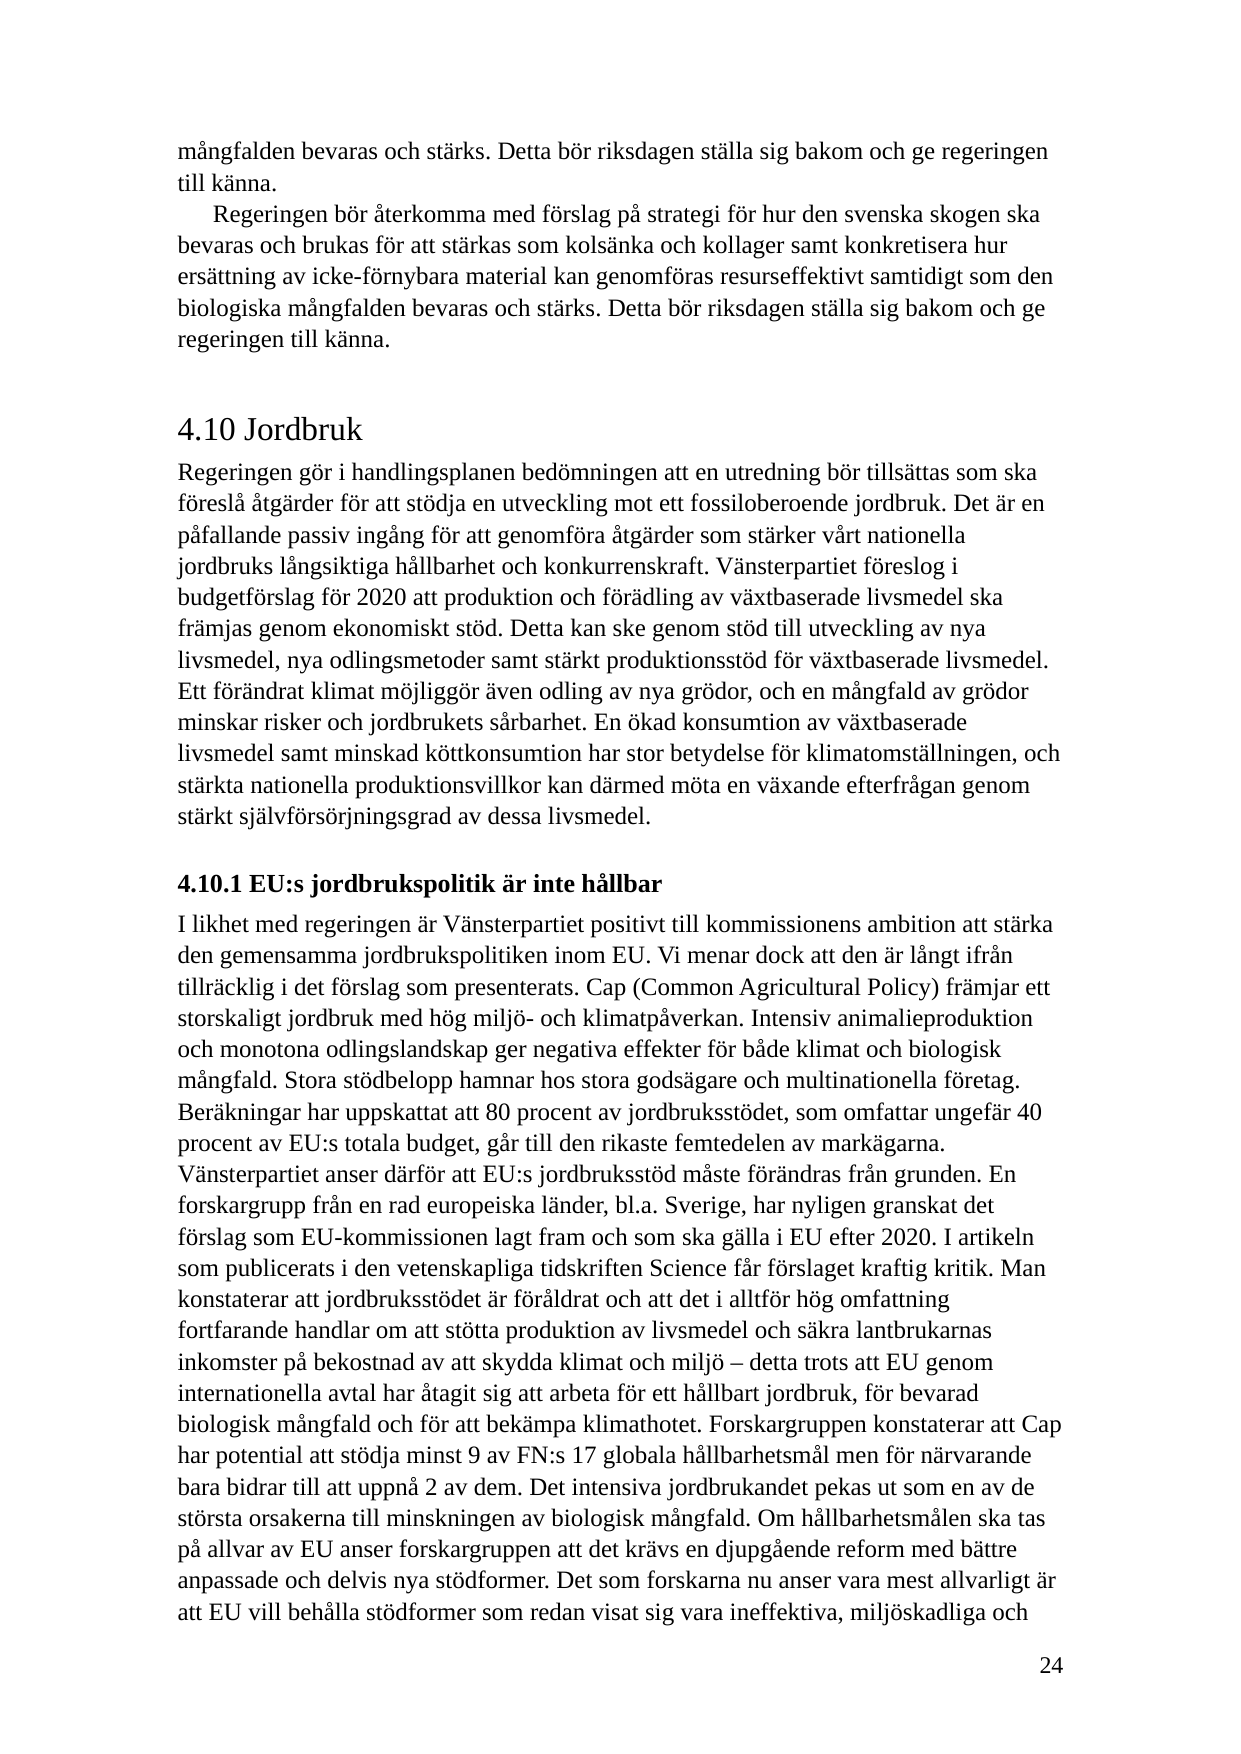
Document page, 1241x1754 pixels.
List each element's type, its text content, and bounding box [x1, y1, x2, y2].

text Jordbruk [177, 415, 1063, 446]
text Regeringen bör återkomma med förslag på strategi för hur den svenska skogen ska bevaras och brukas för att stärkas som kolsänka och kollager samt konkretisera hur ersättning av icke-förnybara material kan genomföras resurseffektivt samtidigt som den biologiska mångfalden bevaras och stärks. Detta bör riksdagen ställa sig bakom och ge regeringen till känna. [177, 196, 1063, 353]
text Regeringen gör i handlingsplanen bedömningen att en utredning bör tillsättas som ska föreslå åtgärder för att stödja en utveckling mot ett fossiloberoende jordbruk. Det är en påfallande passiv ingång för att genomföra åtgärder som stärker vårt nationella jordbruks långsiktiga hållbarhet och konkurrenskraft. Vänsterpartiet föreslog i budgetförslag för 2020 att produktion och förädling av växtbaserade livsmedel ska främjas genom ekonomiskt stöd. Detta kan ske genom stöd till utveckling av nya livsmedel, nya odlingsmetoder samt stärkt produktionsstöd för växtbaserade livsmedel. Ett förändrat klimat möjliggör även odling av nya grödor, och en mångfald av grödor minskar risker och jordbrukets sårbarhet. En ökad konsumtion av växtbaserade livsmedel samt minskad köttkonsumtion har stor betydelse för klimatomställningen, och stärkta nationella produktionsvillkor kan därmed möta en växande efterfrågan genom stärkt självförsörjningsgrad av dessa livsmedel. [177, 455, 1063, 830]
text EU:s jordbrukspolitik är inte hållbar [177, 867, 1063, 898]
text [177, 907, 1063, 1626]
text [177, 134, 1063, 196]
